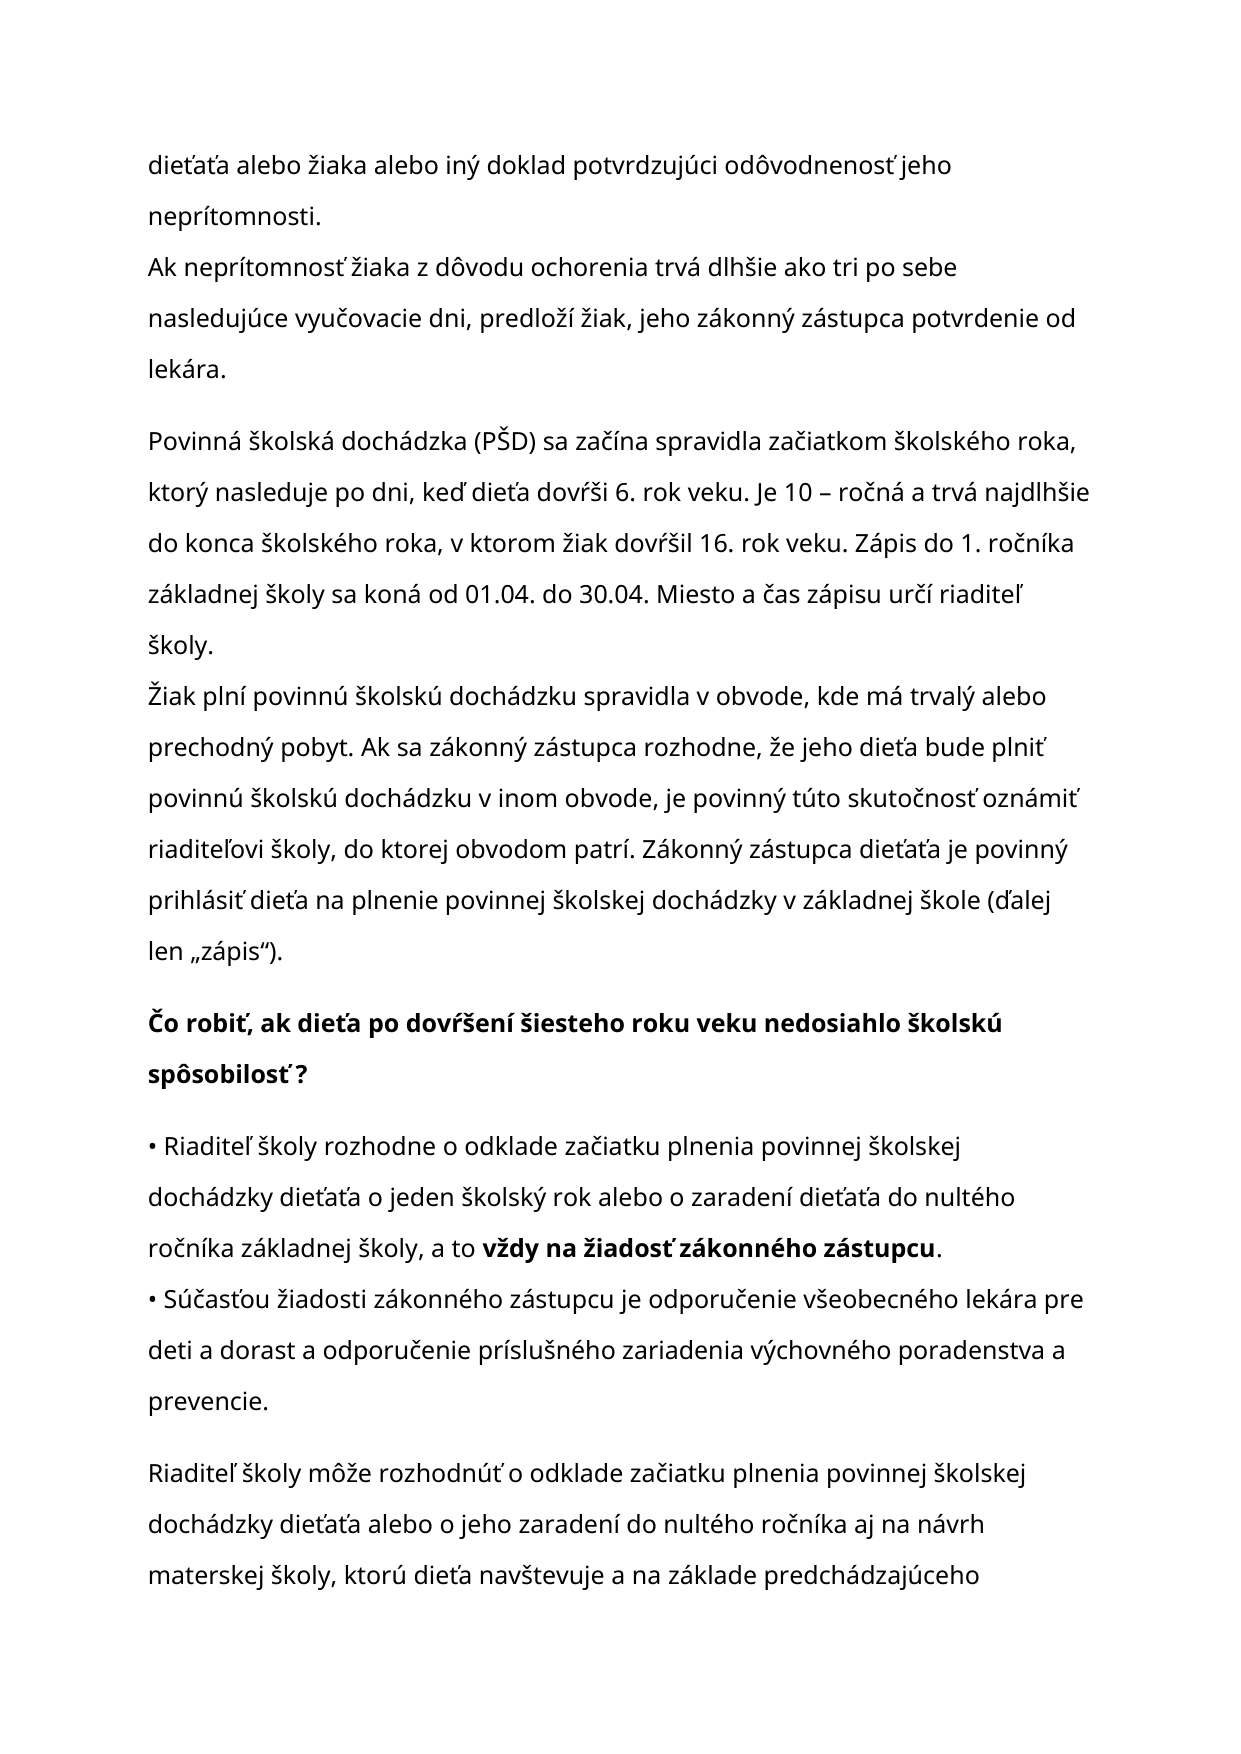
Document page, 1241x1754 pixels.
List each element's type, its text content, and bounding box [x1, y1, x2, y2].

text Ak neprítomnosť žiaka z dôvodu ochorenia trvá dlhšie ako tri po sebe nasledujúce vyučovacie dni, predloží žiak, jeho zákonný zástupca potvrdenie od lekára. [148, 250, 1093, 386]
text • Riaditeľ školy rozhodne o odklade začiatku plnenia povinnej školskej dochádzky dieťaťa o jeden školský rok alebo o zaradení dieťaťa do nultého ročníka základnej školy, a to vždy na žiadosť zákonného zástupcu. [148, 1129, 1093, 1265]
text • Súčasťou žiadosti zákonného zástupcu je odporučenie všeobecného lekára pre deti a dorast a odporučenie príslušného zariadenia výchovného poradenstva a prevencie. [148, 1282, 1093, 1418]
text Povinná školská dochádzka (PŠD) sa začína spravidla začiatkom školského roka, ktorý nasleduje po dni, keď dieťa dovŕši 6. rok veku. Je 10 – ročná a trvá najdlhšie do konca školského roka, v ktorom žiak dovŕšil 16. rok veku. Zápis do 1. ročníka základnej školy sa koná od 01.04. do 30.04. Miesto a čas zápisu určí riaditeľ školy. [148, 424, 1093, 662]
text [148, 148, 1093, 233]
text Čo robiť, ak dieťa po dovŕšení šiesteho roku veku nedosiahlo školskú spôsobilosť ? [148, 1006, 1093, 1091]
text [148, 1456, 1093, 1592]
text Žiak plní povinnú školskú dochádzku spravidla v obvode, kde má trvalý alebo prechodný pobyt. Ak sa zákonný zástupca rozhodne, že jeho dieťa bude plniť povinnú školskú dochádzku v inom obvode, je povinný túto skutočnosť oznámiť riaditeľovi školy, do ktorej obvodom patrí. Zákonný zástupca dieťaťa je povinný prihlásiť dieťa na plnenie povinnej školskej dochádzky v základnej škole (ďalej len „zápis“). [148, 679, 1093, 968]
